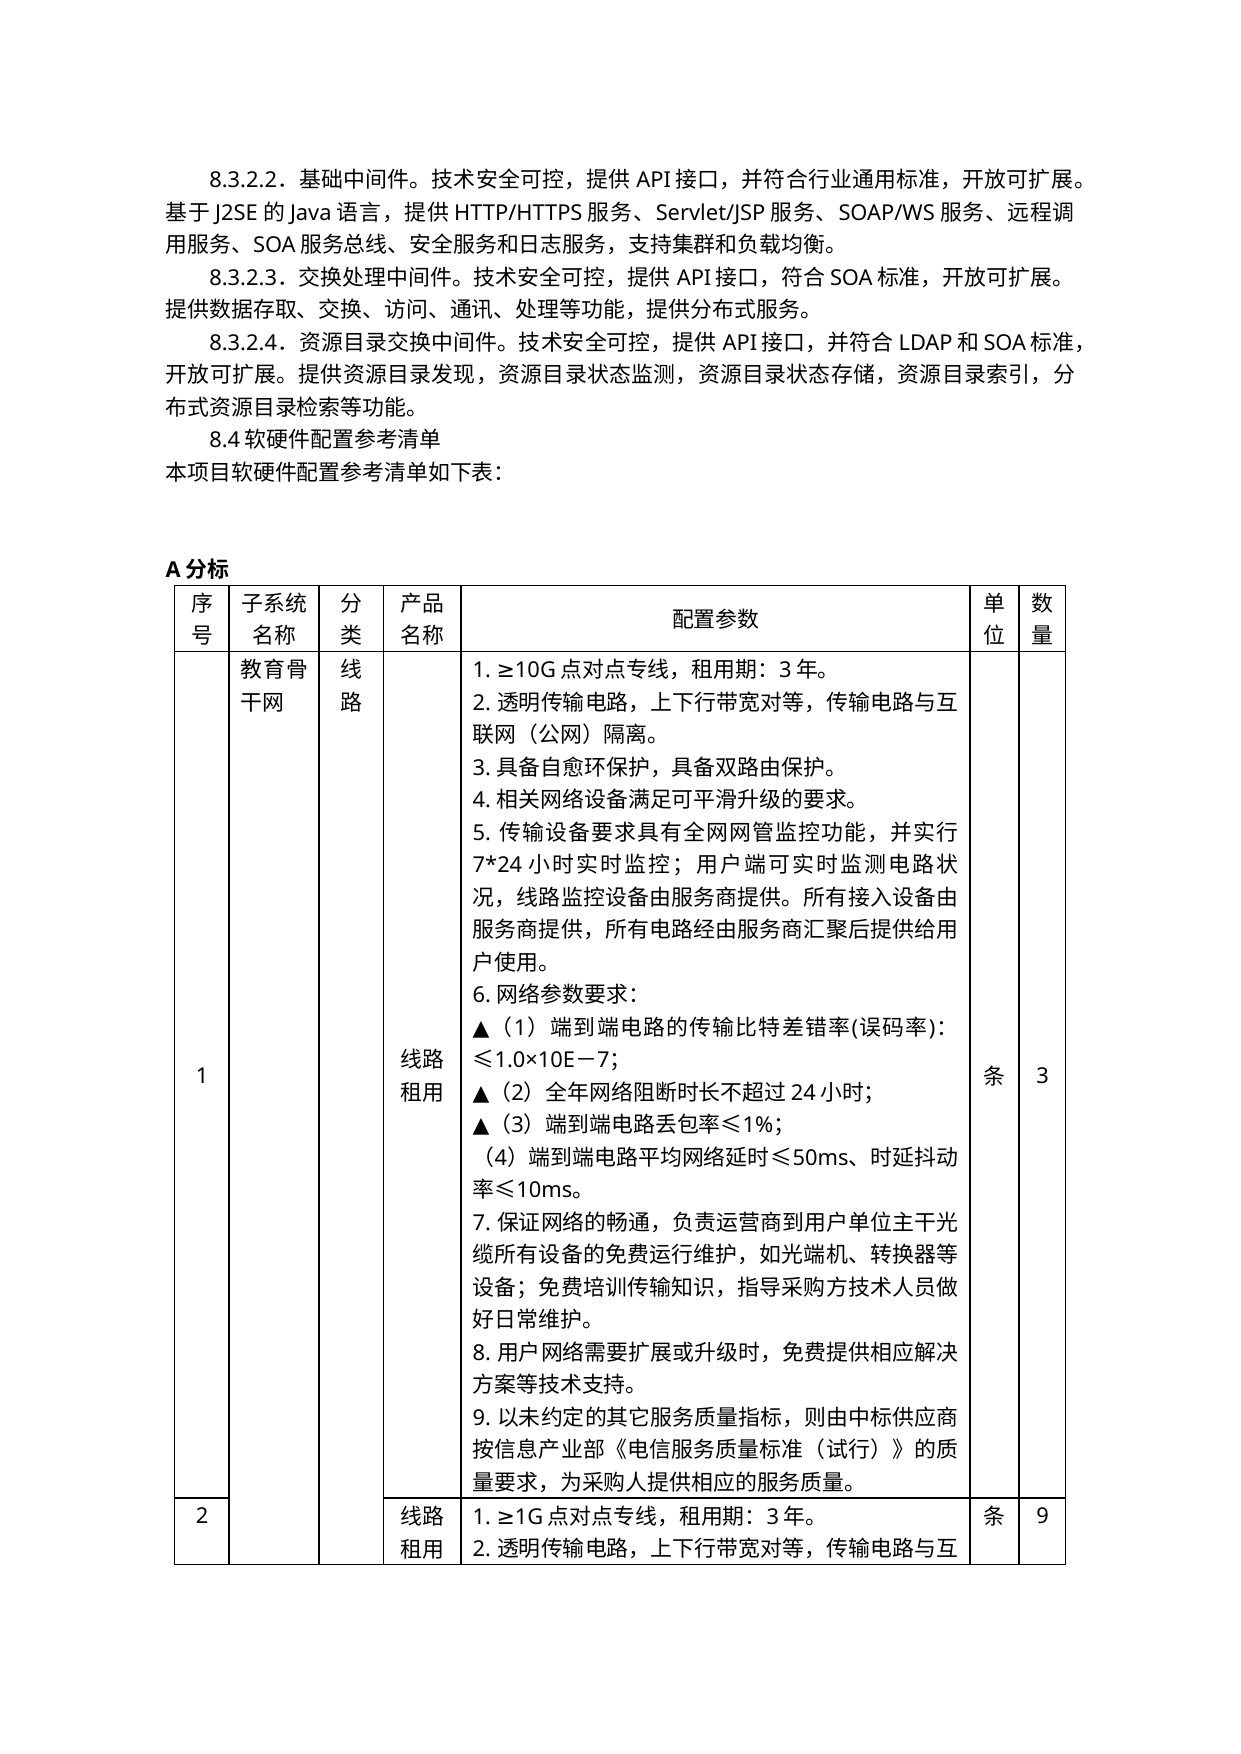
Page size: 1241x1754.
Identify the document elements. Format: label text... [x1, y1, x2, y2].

text A分标 [165, 552, 1075, 584]
table_cell 1 [175, 652, 228, 1497]
table_header 数量 [1020, 586, 1065, 651]
table_cell 条 [971, 1499, 1018, 1564]
table_cell 9 [1020, 1499, 1065, 1564]
table_cell 1. ≥10G点对点专线，租用期：3年。 2. 透明传输电路，上下行带宽对等，传输电路与互联网（公网）隔离。 3. 具备自愈环保护，具备双路由保护。 4. 相关网络设备满足可平滑升级的要求。 5. 传输设备要求具有全网网管监控功能，并实行7*24小时实时监控；用户端可实时监测电路状况，线路监控设备由服务商提供。所有接入设备由服务商提供，所有电路经由服务商汇聚后提供给用户使用。 6. 网络参数要求： ▲（1）端到端电路的传输比特差错率(误码率)：≤1.0×10E－7； ▲（2）全年网络阻断时长不超过24小时； ▲（3）端到端电路丢包率≤1%； （4）端到端电路平均网络延时≤50ms、时延抖动率≤10ms。 7. 保证网络的畅通，负责运营商到用户单位主干光缆所有设备的免费运行维护，如光端机、转换器等设备；免费培训传输知识，指导采购方技术人员做好日常维护。 8. 用户网络需要扩展或升级时，免费提供相应解决方案等技术支持。 9. 以未约定的其它服务质量指标，则由中标供应商按信息产业部《电信服务质量标准（试行）》的质量要求，为采购人提供相应的服务质量。 [462, 652, 969, 1497]
table_header 序号 [175, 586, 228, 651]
table_cell 线路租用 [384, 652, 460, 1497]
table_header 配置参数 [462, 586, 969, 651]
text 8.3.2.3．交换处理中间件。技术安全可控，提供API接口，符合SOA标准，开放可扩展。提供数据存取、交换、访问、通讯、处理等功能，提供分布式服务。 [165, 259, 1075, 324]
table_cell 教育骨干网 [230, 652, 318, 1564]
text 8.4软硬件配置参考清单 [165, 422, 1075, 454]
table_header 子系统名称 [230, 586, 318, 651]
text 本项目软硬件配置参考清单如下表： [165, 454, 1075, 487]
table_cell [462, 1499, 969, 1564]
table_cell 线路租用 [384, 1499, 460, 1564]
table_cell 3 [1020, 652, 1065, 1497]
table_header 分类 [320, 586, 383, 651]
text 8.3.2.2．基础中间件。技术安全可控，提供API接口，并符合行业通用标准，开放可扩展。基于J2SE的Java语言，提供HTTP/HTTPS服务、Servlet/JSP服务、SOAP/WS服务、远程调用服务、SOA服务总线、安全服务和日志服务，支持集群和负载均衡。 [165, 162, 1075, 259]
table_cell 2 [175, 1499, 228, 1564]
table_header 产品名称 [384, 586, 460, 651]
text 8.3.2.4．资源目录交换中间件。技术安全可控，提供API接口，并符合LDAP和SOA标准，开放可扩展。提供资源目录发现，资源目录状态监测，资源目录状态存储，资源目录索引，分布式资源目录检索等功能。 [165, 324, 1075, 422]
table_header 单位 [971, 586, 1018, 651]
table_cell 条 [971, 652, 1018, 1497]
table_cell 线路 [320, 652, 383, 1564]
